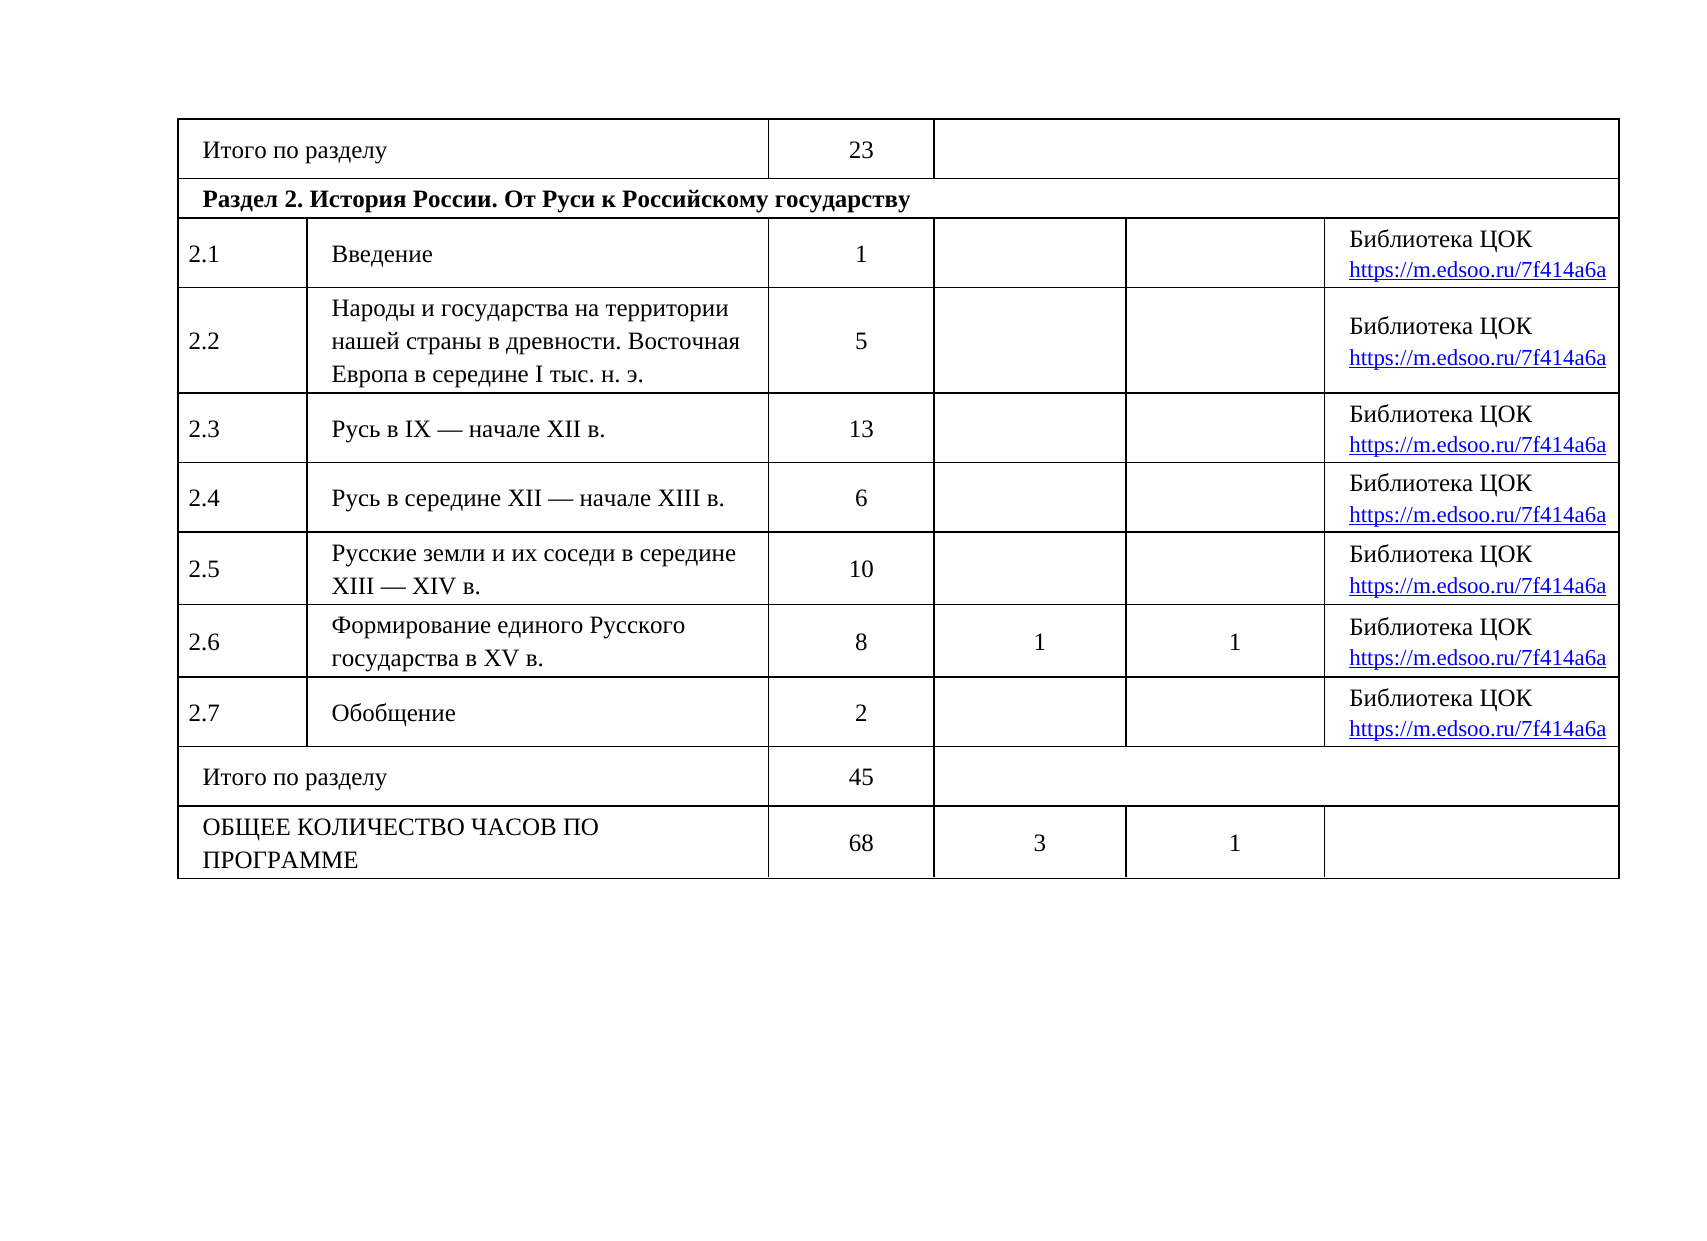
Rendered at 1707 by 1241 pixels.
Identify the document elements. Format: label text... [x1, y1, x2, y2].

table_cell Библиотека ЦОК https://m.edsoo.ru/7f414a6a [1325, 463, 1618, 531]
table_cell 2.5 [179, 533, 306, 603]
table_cell Итого по разделу [179, 747, 768, 805]
table_cell Формирование единого Русского государства в XV в. [308, 605, 768, 676]
table_cell Библиотека ЦОК https://m.edsoo.ru/7f414a6a [1325, 288, 1618, 392]
table_cell [935, 463, 1125, 531]
table_cell 2 [769, 678, 933, 746]
table_cell 1 [1127, 807, 1324, 877]
table_cell [1127, 219, 1324, 287]
table_cell Раздел 2. История России. От Руси к Российскому государству [179, 179, 1618, 217]
table_cell [1127, 463, 1324, 531]
table_cell Русь в середине XII — начале XIII в. [308, 463, 768, 531]
table_cell 8 [769, 605, 933, 676]
table_cell [935, 120, 1618, 178]
table_cell Русь в IX — начале XII в. [308, 394, 768, 462]
table_cell 2.6 [179, 605, 306, 676]
table_cell [1127, 678, 1324, 746]
table_cell Введение [308, 219, 768, 287]
table_cell 1 [1127, 605, 1324, 676]
table_cell Библиотека ЦОК https://m.edsoo.ru/7f414a6a [1325, 533, 1618, 603]
table_cell 2.4 [179, 463, 306, 531]
table_cell 23 [769, 120, 933, 178]
table_cell ОБЩЕЕ КОЛИЧЕСТВО ЧАСОВ ПО ПРОГРАММЕ [179, 807, 768, 877]
table_cell Русские земли и их соседи в середине XIII — XIV в. [308, 533, 768, 603]
table_cell [1325, 807, 1618, 877]
table_cell 68 [769, 807, 933, 877]
table_cell 1 [769, 219, 933, 287]
table_cell 5 [769, 288, 933, 392]
table_cell Итого по разделу [179, 120, 768, 178]
table_cell Народы и государства на территории нашей страны в древности. Восточная Европа в середине I тыс. н. э. [308, 288, 768, 392]
table_cell 6 [769, 463, 933, 531]
table_cell 13 [769, 394, 933, 462]
table_cell 2.1 [179, 219, 306, 287]
table_cell 10 [769, 533, 933, 603]
table_cell [935, 288, 1125, 392]
table_cell 45 [769, 747, 933, 805]
table_cell [1127, 288, 1324, 392]
table_cell 3 [935, 807, 1125, 877]
table_cell [935, 219, 1125, 287]
table_cell Библиотека ЦОК https://m.edsoo.ru/7f414a6a [1325, 605, 1618, 676]
table_cell Библиотека ЦОК https://m.edsoo.ru/7f414a6a [1325, 678, 1618, 746]
table_cell [935, 747, 1618, 805]
table_cell [1127, 533, 1324, 603]
table_cell 2.7 [179, 678, 306, 746]
table_cell [935, 678, 1125, 746]
table_cell Библиотека ЦОК https://m.edsoo.ru/7f414a6a [1325, 219, 1618, 287]
table_cell [935, 394, 1125, 462]
table_cell [1127, 394, 1324, 462]
table_cell 2.2 [179, 288, 306, 392]
table_cell [935, 533, 1125, 603]
table_cell Обобщение [308, 678, 768, 746]
table_cell 2.3 [179, 394, 306, 462]
table_cell Библиотека ЦОК https://m.edsoo.ru/7f414a6a [1325, 394, 1618, 462]
table_cell 1 [935, 605, 1125, 676]
